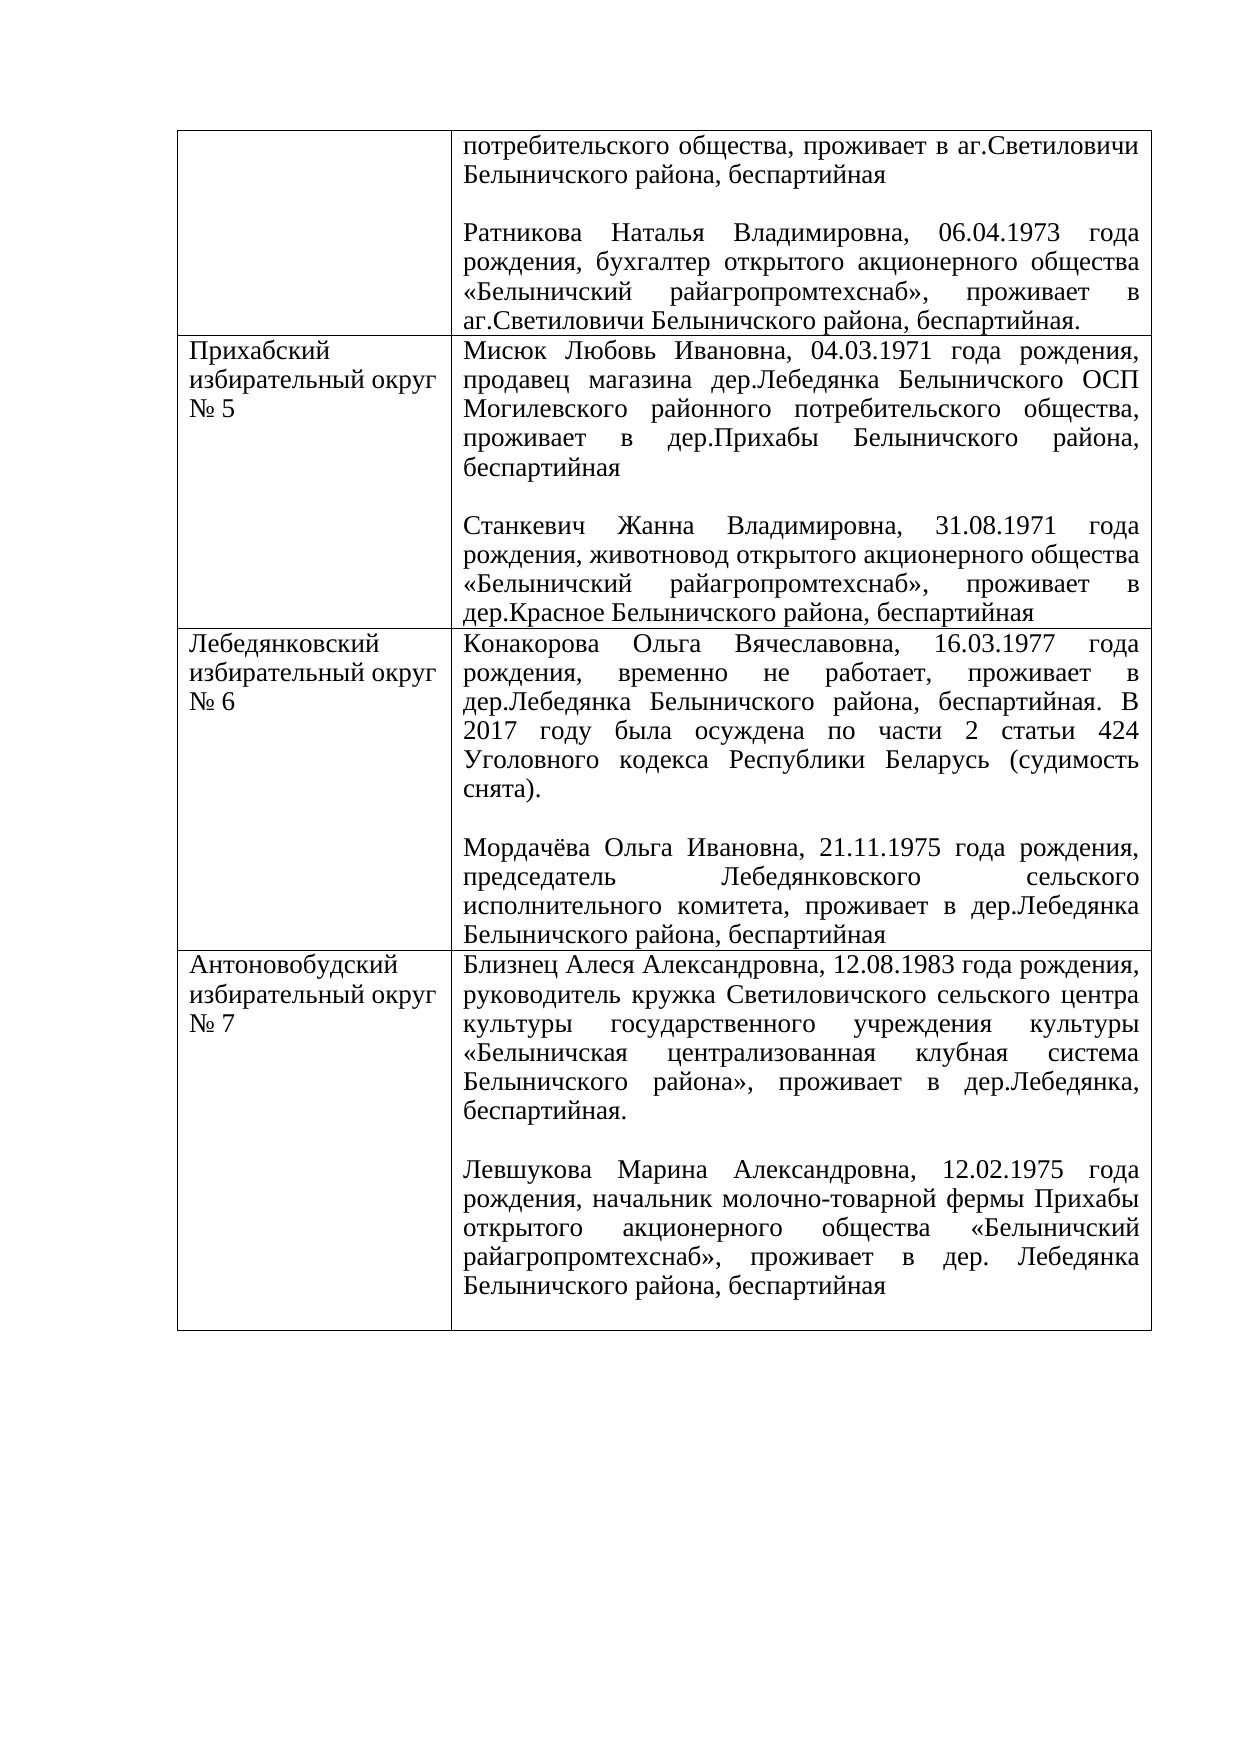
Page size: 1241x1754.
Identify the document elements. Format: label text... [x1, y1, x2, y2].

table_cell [452, 131, 1151, 335]
table_cell Близнец Алеся Александровна, 12.08.1983 года рождения, руководитель кружка Светиловичского сельского центра культуры государственного учреждения культуры «Белыничская централизованная клубная система Белыничского района», проживает в дер.Лебедянка, беспартийная. Левшукова Марина Александровна, 12.02.1975 года рождения, начальник молочно-товарной фермы Прихабы открытого акционерного общества «Белыничский райагропромтехснаб», проживает в дер. Лебедянка Белыничского района, беспартийная [452, 951, 1151, 1330]
table_cell Мисюк Любовь Ивановна, 04.03.1971 года рождения, продавец магазина дер.Лебедянка Белыничского ОСП Могилевского районного потребительского общества, проживает в дер.Прихабы Белыничского района, беспартийная Станкевич Жанна Владимировна, 31.08.1971 года рождения, животновод открытого акционерного общества «Белыничский райагропромтехснаб», проживает в дер.Красное Белыничского района, беспартийная [452, 336, 1151, 628]
table_cell Антоновобудский избирательный округ № 7 [178, 951, 451, 1330]
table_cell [178, 131, 451, 335]
table_cell Лебедянковский избирательный округ № 6 [178, 629, 451, 949]
table_cell Прихабский избирательный округ № 5 [178, 336, 451, 628]
table_cell Конакорова Ольга Вячеславовна, 16.03.1977 года рождения, временно не работает, проживает в дер.Лебедянка Белыничского района, беспартийная. В 2017 году была осуждена по части 2 статьи 424 Уголовного кодекса Республики Беларусь (судимость снята). Мордачёва Ольга Ивановна, 21.11.1975 года рождения, председатель Лебедянковского сельского исполнительного комитета, проживает в дер.Лебедянка Белыничского района, беспартийная [452, 629, 1151, 949]
